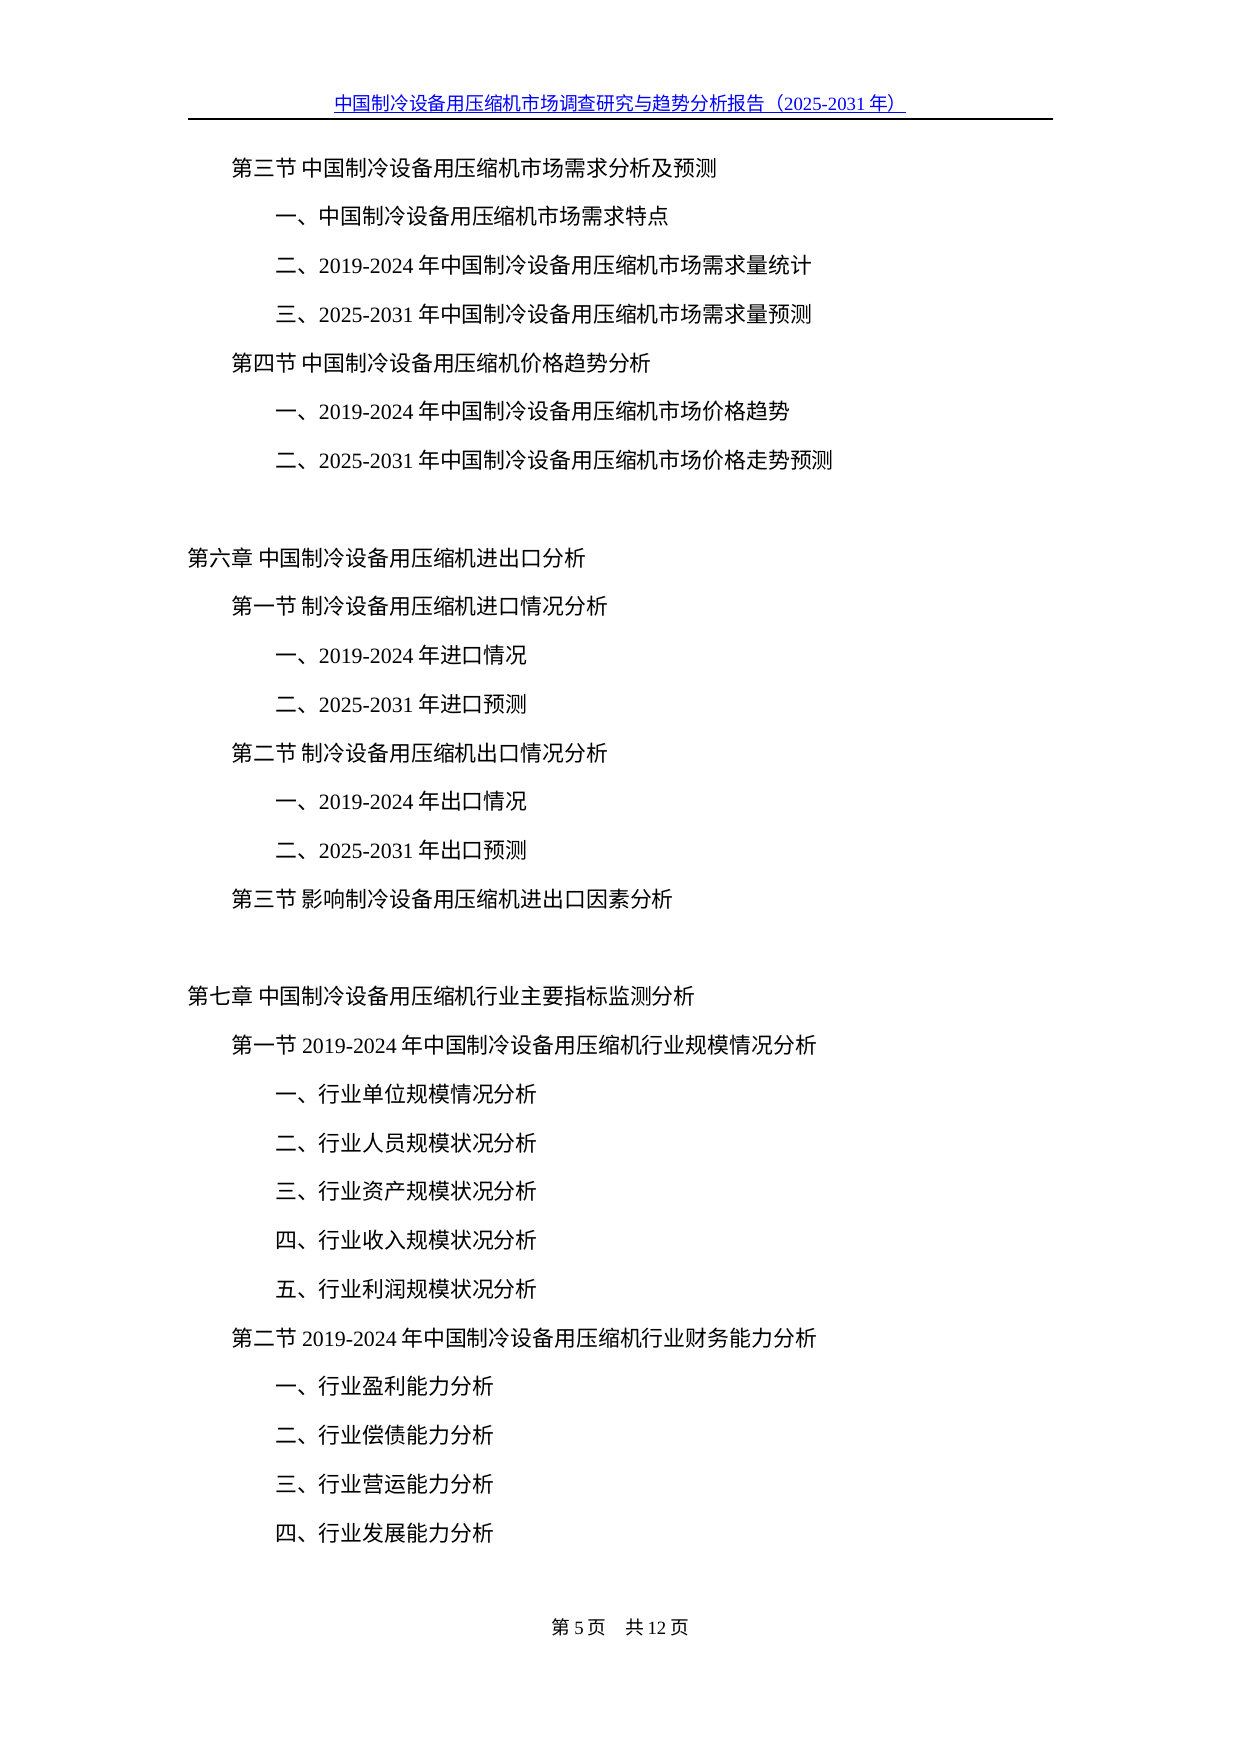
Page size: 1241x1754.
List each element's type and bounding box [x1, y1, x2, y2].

text [187, 150, 1053, 1548]
